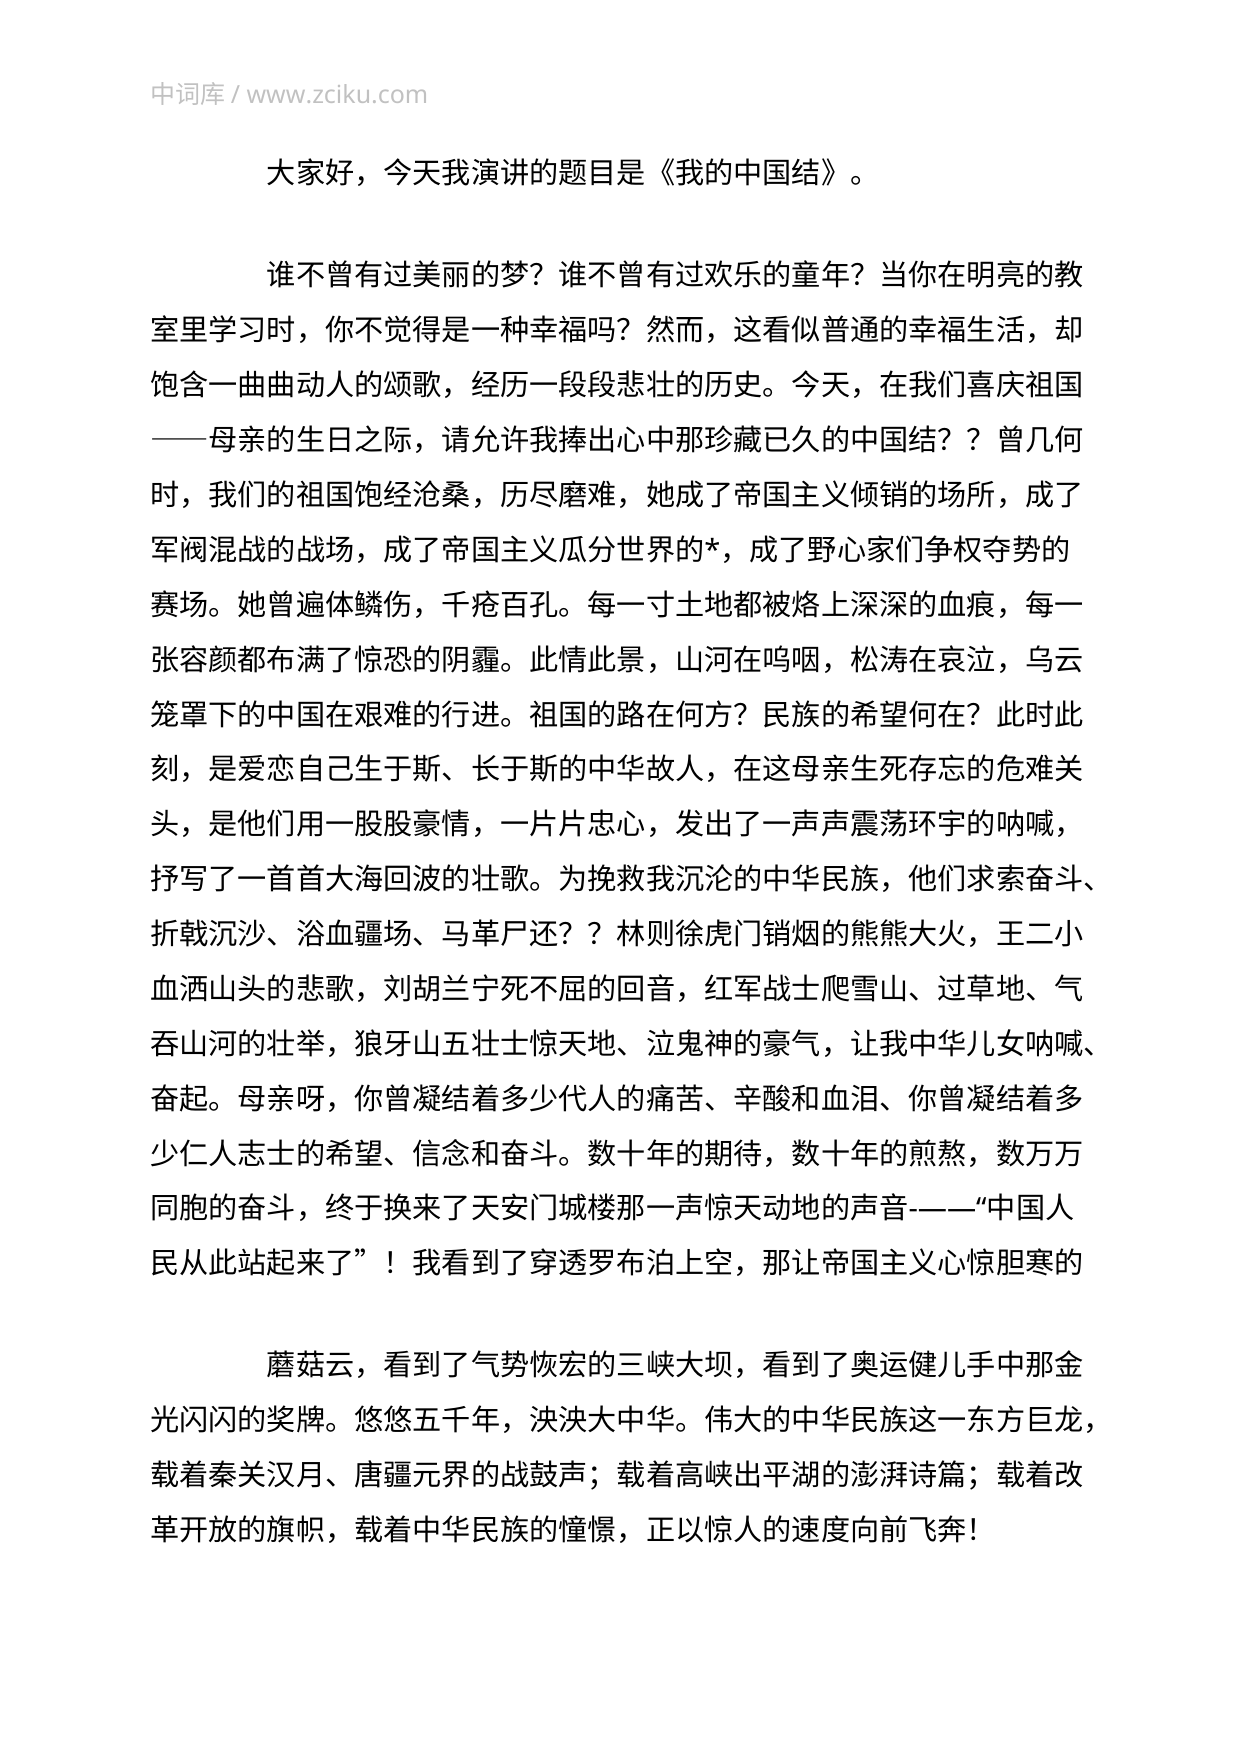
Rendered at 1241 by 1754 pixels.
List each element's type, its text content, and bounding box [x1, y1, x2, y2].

text 谁不曾有过美丽的梦？谁不曾有过欢乐的童年？当你在明亮的教室里学习时，你不觉得是一种幸福吗？然而，这看似普通的幸福生活，却饱含一曲曲动人的颂歌，经历一段段悲壮的历史。今天，在我们喜庆祖国——母亲的生日之际，请允许我捧出心中那珍藏已久的中国结？？曾几何时，我们的祖国饱经沧桑，历尽磨难，她成了帝国主义倾销的场所，成了军阀混战的战场，成了帝国主义瓜分世界的*，成了野心家们争权夺势的赛场。她曾遍体鳞伤，千疮百孔。每一寸土地都被烙上深深的血痕，每一张容颜都布满了惊恐的阴霾。此情此景，山河在呜咽，松涛在哀泣，乌云笼罩下的中国在艰难的行进。祖国的路在何方？民族的希望何在？此时此刻，是爱恋自己生于斯、长于斯的中华故人，在这母亲生死存忘的危难关头，是他们用一股股豪情，一片片忠心，发出了一声声震荡环宇的呐喊，抒写了一首首大海回波的壮歌。为挽救我沉沦的中华民族，他们求索奋斗、折戟沉沙、浴血疆场、马革尸还？？林则徐虎门销烟的熊熊大火，王二小血洒山头的悲歌，刘胡兰宁死不屈的回音，红军战士爬雪山、过草地、气吞山河的壮举，狼牙山五壮士惊天地、泣鬼神的豪气，让我中华儿女呐喊、奋起。母亲呀，你曾凝结着多少代人的痛苦、辛酸和血泪、你曾凝结着多少仁人志士的希望、信念和奋斗。数十年的期待，数十年的煎熬，数万万同胞的奋斗，终于换来了天安门城楼那一声惊天动地的声音-——“中国人民从此站起来了”！我看到了穿透罗布泊上空，那让帝国主义心惊胆寒的 [150, 252, 1090, 1282]
text 蘑菇云，看到了气势恢宏的三峡大坝，看到了奥运健儿手中那金光闪闪的奖牌。悠悠五千年，泱泱大中华。伟大的中华民族这一东方巨龙，载着秦关汉月、唐疆元界的战鼓声；载着高峡出平湖的澎湃诗篇；载着改革开放的旗帜，载着中华民族的憧憬，正以惊人的速度向前飞奔！ [150, 1342, 1090, 1549]
text 大家好，今天我演讲的题目是《我的中国结》。 [150, 150, 1090, 192]
